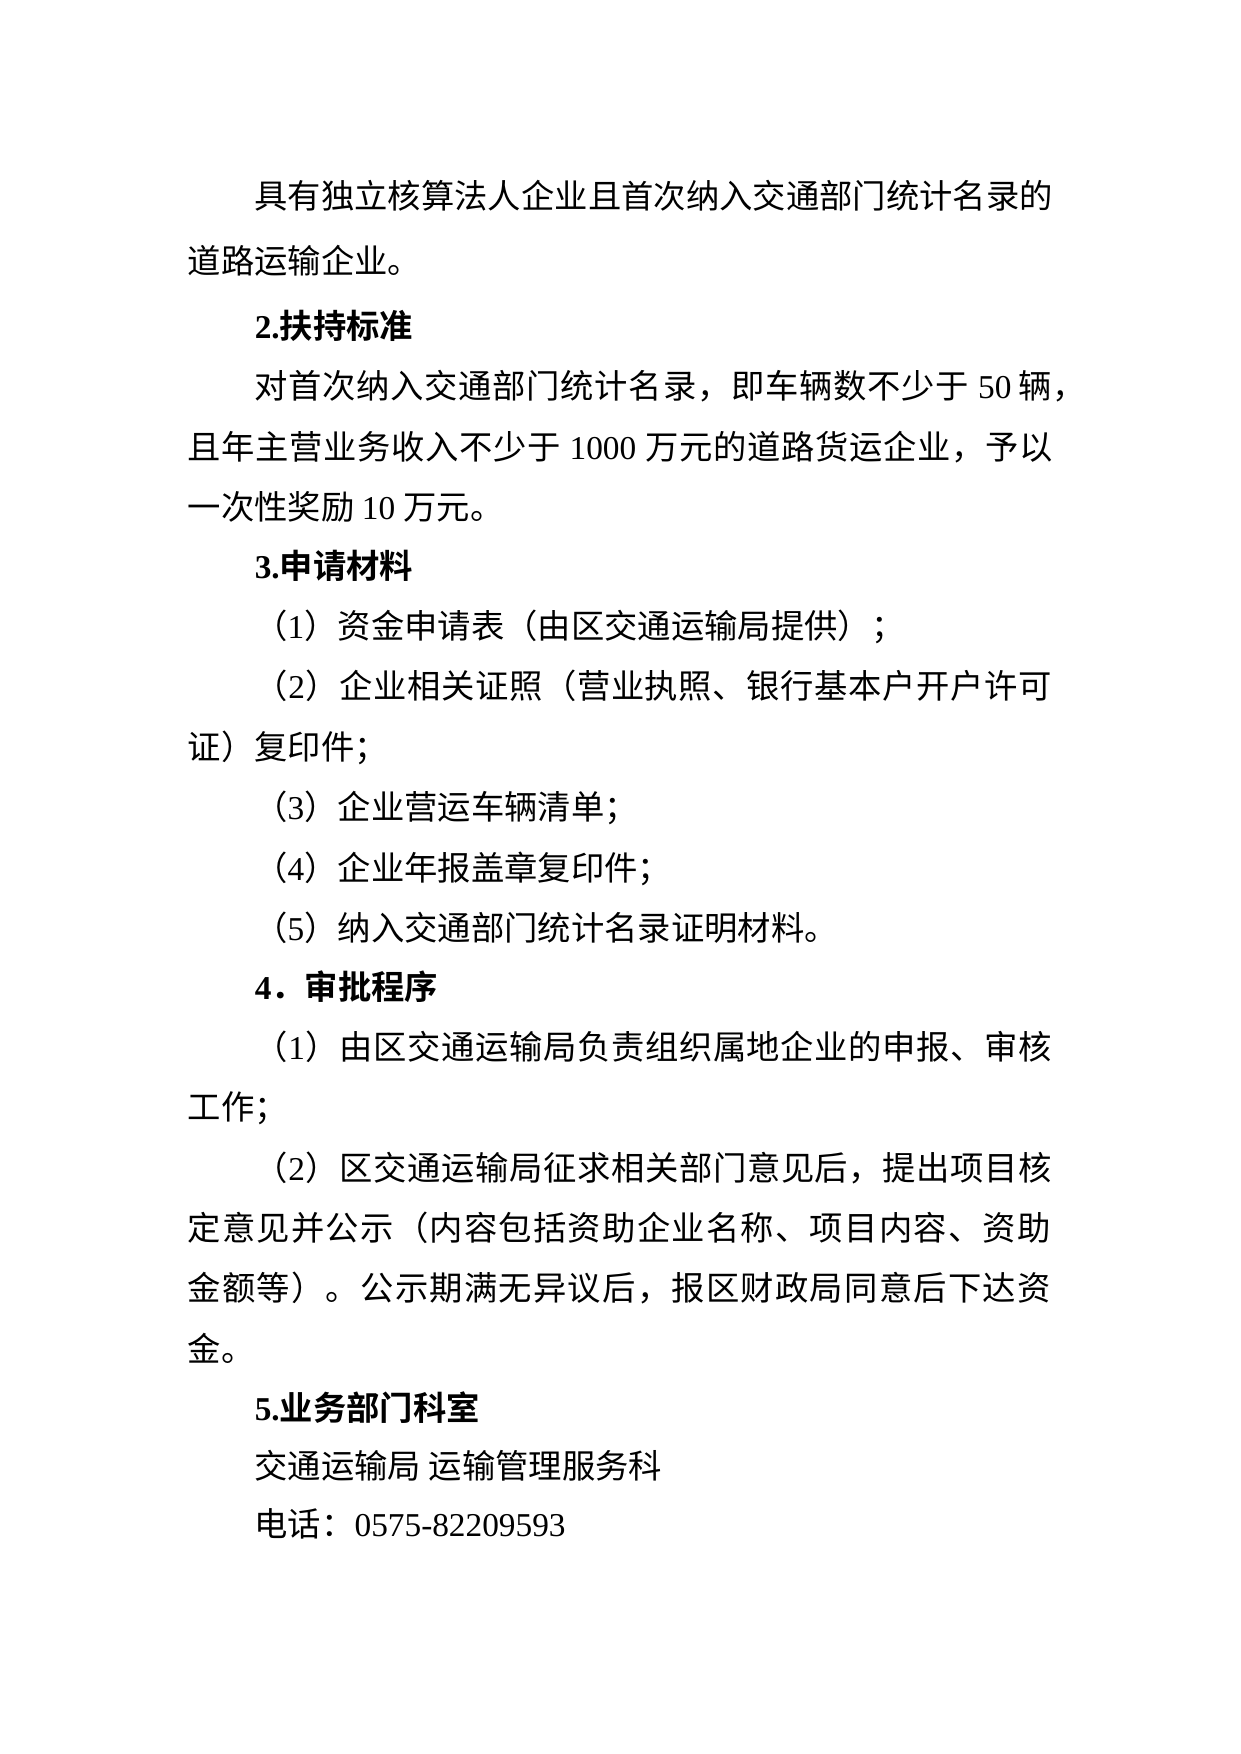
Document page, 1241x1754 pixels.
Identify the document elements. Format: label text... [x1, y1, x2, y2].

list （5）纳入交通部门统计名录证明材料。 [187, 892, 1053, 952]
text 具有独立核算法人企业且首次纳入交通部门统计名录的道路运输企业。 [187, 162, 1053, 292]
text 3.申请材料 [187, 532, 1053, 590]
text 电话：0575-82209593 [187, 1490, 1053, 1548]
list （4）企业年报盖章复印件； [187, 832, 1053, 892]
list （2）区交通运输局征求相关部门意见后，提出项目核定意见并公示（内容包括资助企业名称、项目内容、资助金额等）。公示期满无异议后，报区财政局同意后下达资金。 [187, 1132, 1053, 1373]
list 对首次纳入交通部门统计名录，即车辆数不少于50辆，且年主营业务收入不少于 1000 万元的道路货运企业，予以一次性奖励 10 万元。 [187, 350, 1053, 532]
list （3）企业营运车辆清单； [187, 771, 1053, 832]
list （1）资金申请表（由区交通运输局提供）； [187, 590, 1053, 650]
text 2.扶持标准 [187, 292, 1053, 350]
list （2）企业相关证照（营业执照、银行基本户开户许可证）复印件； [187, 650, 1053, 771]
list （1）由区交通运输局负责组织属地企业的申报、审核工作； [187, 1011, 1053, 1132]
text 4．审批程序 [187, 952, 1053, 1011]
text 5.业务部门科室 [187, 1373, 1053, 1432]
text 交通运输局 运输管理服务科 [187, 1432, 1053, 1490]
